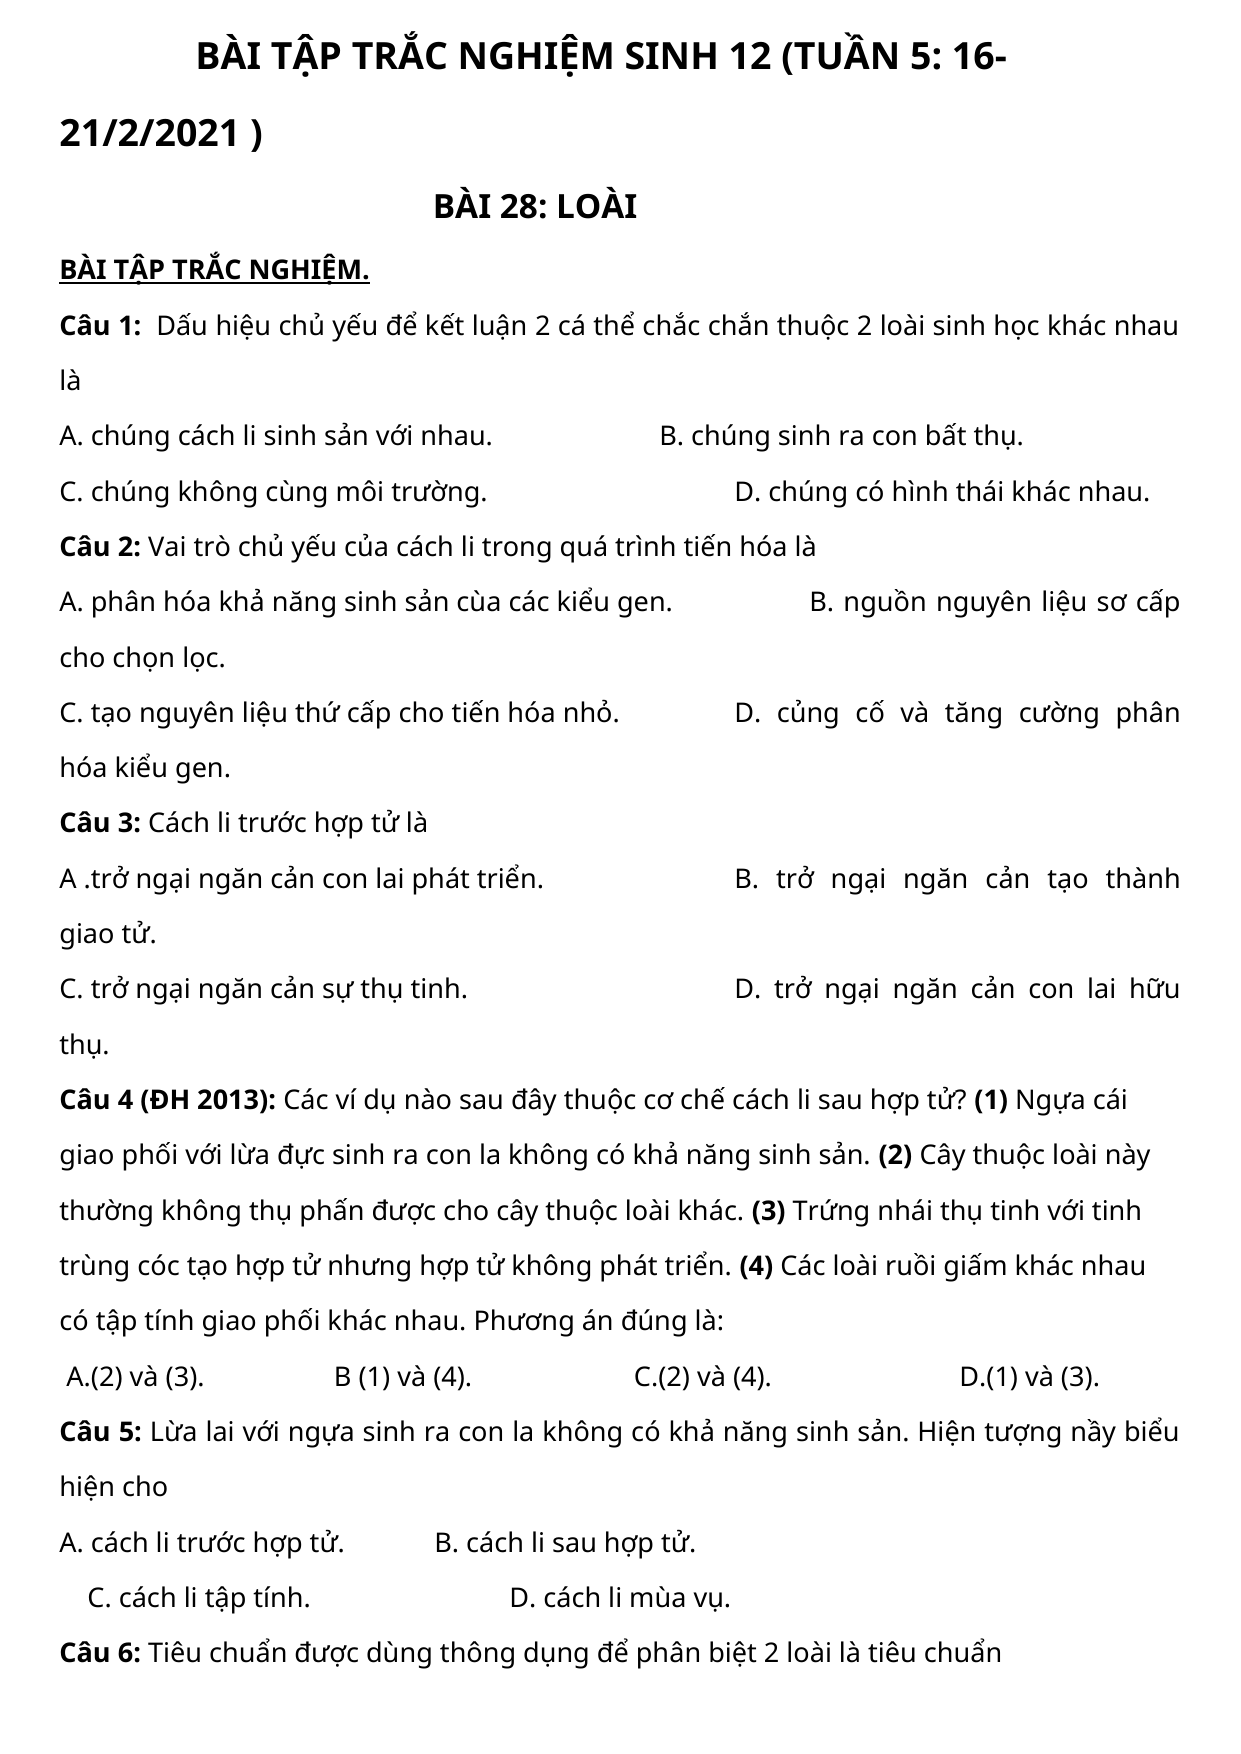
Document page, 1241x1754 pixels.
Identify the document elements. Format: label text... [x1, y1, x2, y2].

text A .trở ngại ngăn cản con lai phát triển. B. trở ngại ngăn cản tạo thành giao tử. [59, 859, 1181, 951]
text Câu 2: Vai trò chủ yếu của cách li trong quá trình tiến hóa là [59, 527, 1181, 564]
text BÀI TẬP TRẮC NGHIỆM. [59, 251, 1181, 288]
text BÀI 28: LOÀI [59, 183, 1181, 228]
text Câu 6: Tiêu chuẩn được dùng thông dụng để phân biệt 2 loài là tiêu chuẩn [59, 1634, 1181, 1671]
text Câu 3: Cách li trước hợp tử là [59, 804, 1181, 841]
text BÀI TẬP TRẮC NGHIỆM SINH 12 (TUẦN 5: 16-21/2/2021 ) [59, 29, 1181, 157]
text C. chúng không cùng môi trường. D. chúng có hình thái khác nhau. [59, 472, 1181, 509]
text Câu 4 (ĐH 2013): Các ví dụ nào sau đây thuộc cơ chế cách li sau hợp tử? (1) Ngựa cái giao phối với lừa đực sinh ra con la không có khả năng sinh sản. (2) Cây thuộc loài này thường không thụ phấn được cho cây thuộc loài khác. (3) Trứng nhái thụ tinh với tinh trùng cóc tạo hợp tử nhưng hợp tử không phát triển. (4) Các loài ruồi giấm khác nhau có tập tính giao phối khác nhau. Phương án đúng là: [59, 1081, 1181, 1339]
text C. tạo nguyên liệu thứ cấp cho tiến hóa nhỏ. D. củng cố và tăng cường phân hóa kiểu gen. [59, 693, 1181, 786]
text A. phân hóa khả năng sinh sản cùa các kiểu gen. B. nguồn nguyên liệu sơ cấp cho chọn lọc. [59, 583, 1181, 675]
text C. cách li tập tính. D. cách li mùa vụ. [59, 1578, 1181, 1615]
text A.(2) và (3). B (1) và (4). C.(2) và (4). D.(1) và (3). [59, 1357, 1181, 1394]
text A. cách li trước hợp tử. B. cách li sau hợp tử. [59, 1523, 1181, 1560]
text Câu 1: Dấu hiệu chủ yếu để kết luận 2 cá thể chắc chắn thuộc 2 loài sinh học khác nhau là [59, 306, 1181, 398]
text C. trở ngại ngăn cản sự thụ tinh. D. trở ngại ngăn cản con lai hữu thụ. [59, 970, 1181, 1062]
text A. chúng cách li sinh sản với nhau. B. chúng sinh ra con bất thụ. [59, 417, 1181, 454]
text Câu 5: Lừa lai với ngựa sinh ra con la không có khả năng sinh sản. Hiện tượng nầy biểu hiện cho [59, 1412, 1181, 1504]
